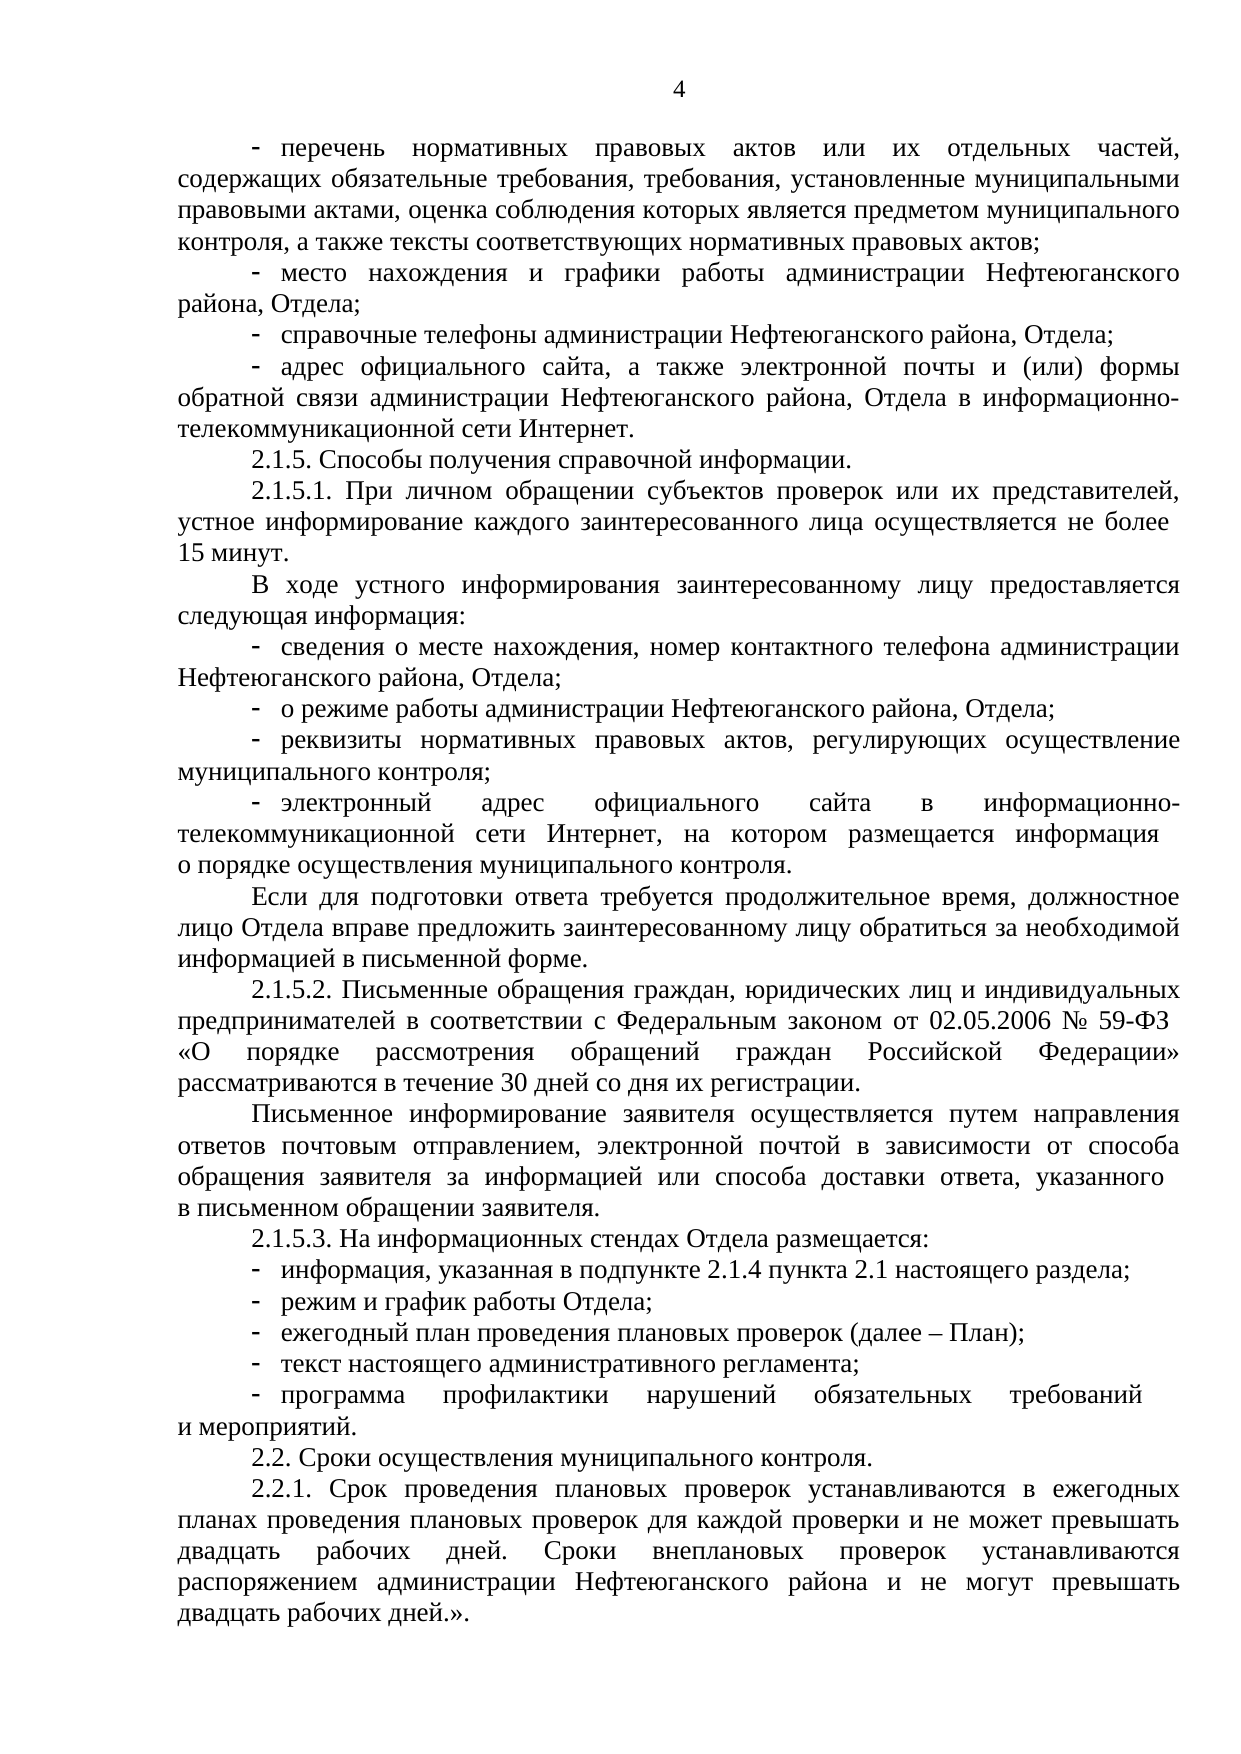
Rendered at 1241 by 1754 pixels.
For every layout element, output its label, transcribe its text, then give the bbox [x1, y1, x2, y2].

text 2.1.5.1. При личном обращении субъектов проверок или их представителей, устное информирование каждого заинтересованного лица осуществляется не более 15 минут. [177, 474, 1181, 568]
list ежегодный план проведения плановых проверок (далее – План); [177, 1316, 1181, 1347]
list режим и график работы Отдела; [177, 1284, 1181, 1316]
text 2.1.5. Способы получения справочной информации. [177, 443, 1181, 474]
list текст настоящего административного регламента; [177, 1347, 1181, 1378]
text 2.1.5.3. На информационных стендах Отдела размещается: [177, 1222, 1181, 1253]
text Если для подготовки ответа требуется продолжительное время, должностное лицо Отдела вправе предложить заинтересованному лицу обратиться за необходимой информацией в письменной форме. [177, 879, 1181, 973]
text 2.2. Сроки осуществления муниципального контроля. [177, 1441, 1181, 1472]
list справочные телефоны администрации Нефтеюганского района, Отдела; [177, 318, 1181, 349]
list место нахождения и графики работы администрации Нефтеюганского района, Отдела; [177, 256, 1181, 318]
list сведения о месте нахождения, номер контактного телефона администрации Нефтеюганского района, Отдела; [177, 630, 1181, 692]
list перечень нормативных правовых актов или их отдельных частей, содержащих обязательные требования, требования, установленные муниципальными правовыми актами, оценка соблюдения которых является предметом муниципального контроля, а также тексты соответствующих нормативных правовых актов; [177, 131, 1181, 256]
text В ходе устного информирования заинтересованному лицу предоставляется следующая информация: [177, 568, 1181, 630]
list реквизиты нормативных правовых актов, регулирующих осуществление муниципального контроля; [177, 724, 1181, 786]
list адрес официального сайта, а также электронной почты и (или) формы обратной связи администрации Нефтеюганского района, Отдела в информационно-телекоммуникационной сети Интернет. [177, 349, 1181, 443]
text 2.1.5.2. Письменные обращения граждан, юридических лиц и индивидуальных предпринимателей в соответствии с Федеральным законом от 02.05.2006 № 59-ФЗ «О порядке рассмотрения обращений граждан Российской Федерации» рассматриваются в течение 30 дней со дня их регистрации. [177, 973, 1181, 1098]
list электронный адрес официального сайта в информационно-телекоммуникационной сети Интернет, на котором размещается информация о порядке осуществления муниципального контроля. [177, 786, 1181, 879]
list о режиме работы администрации Нефтеюганского района, Отдела; [177, 692, 1181, 724]
text 2.2.1. Срок проведения плановых проверок устанавливаются в ежегодных планах проведения плановых проверок для каждой проверки и не может превышать двадцать рабочих дней. Сроки внеплановых проверок устанавливаются распоряжением администрации Нефтеюганского района и не могут превышать двадцать рабочих дней.». [177, 1472, 1181, 1628]
list программа профилактики нарушений обязательных требований и мероприятий. [177, 1378, 1181, 1441]
list информация, указанная в подпункте 2.1.4 пункта 2.1 настоящего раздела; [177, 1253, 1181, 1284]
text Письменное информирование заявителя осуществляется путем направления ответов почтовым отправлением, электронной почтой в зависимости от способа обращения заявителя за информацией или способа доставки ответа, указанного в письменном обращении заявителя. [177, 1098, 1181, 1222]
